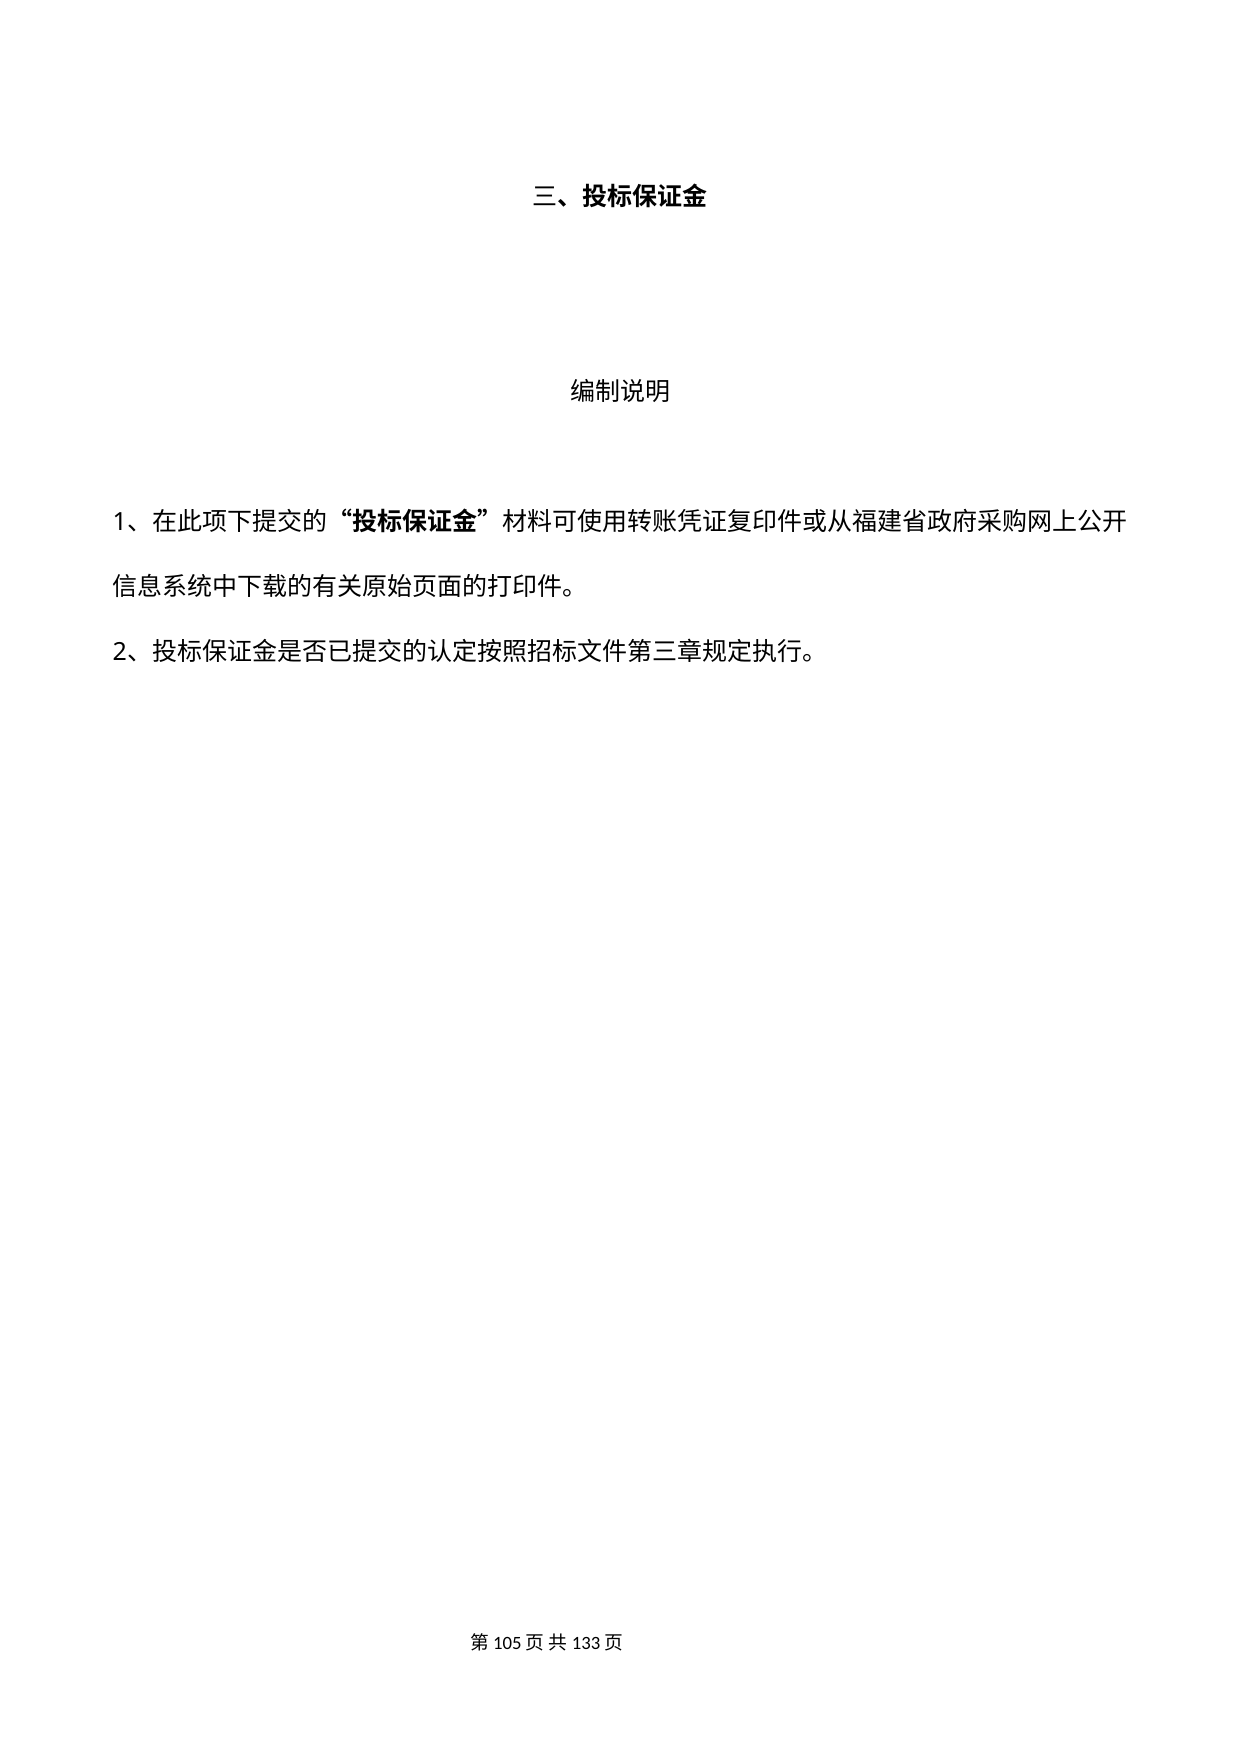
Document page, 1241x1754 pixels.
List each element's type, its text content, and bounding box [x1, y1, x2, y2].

text 1、在此项下提交的“投标保证金”材料可使用转账凭证复印件或从福建省政府采购网上公开信息系统中下载的有关原始页面的打印件。 [112, 487, 1128, 617]
text 三、投标保证金 [112, 162, 1128, 227]
text 编制说明 [112, 357, 1128, 422]
text 2、投标保证金是否已提交的认定按照招标文件第三章规定执行。 [112, 617, 1128, 682]
